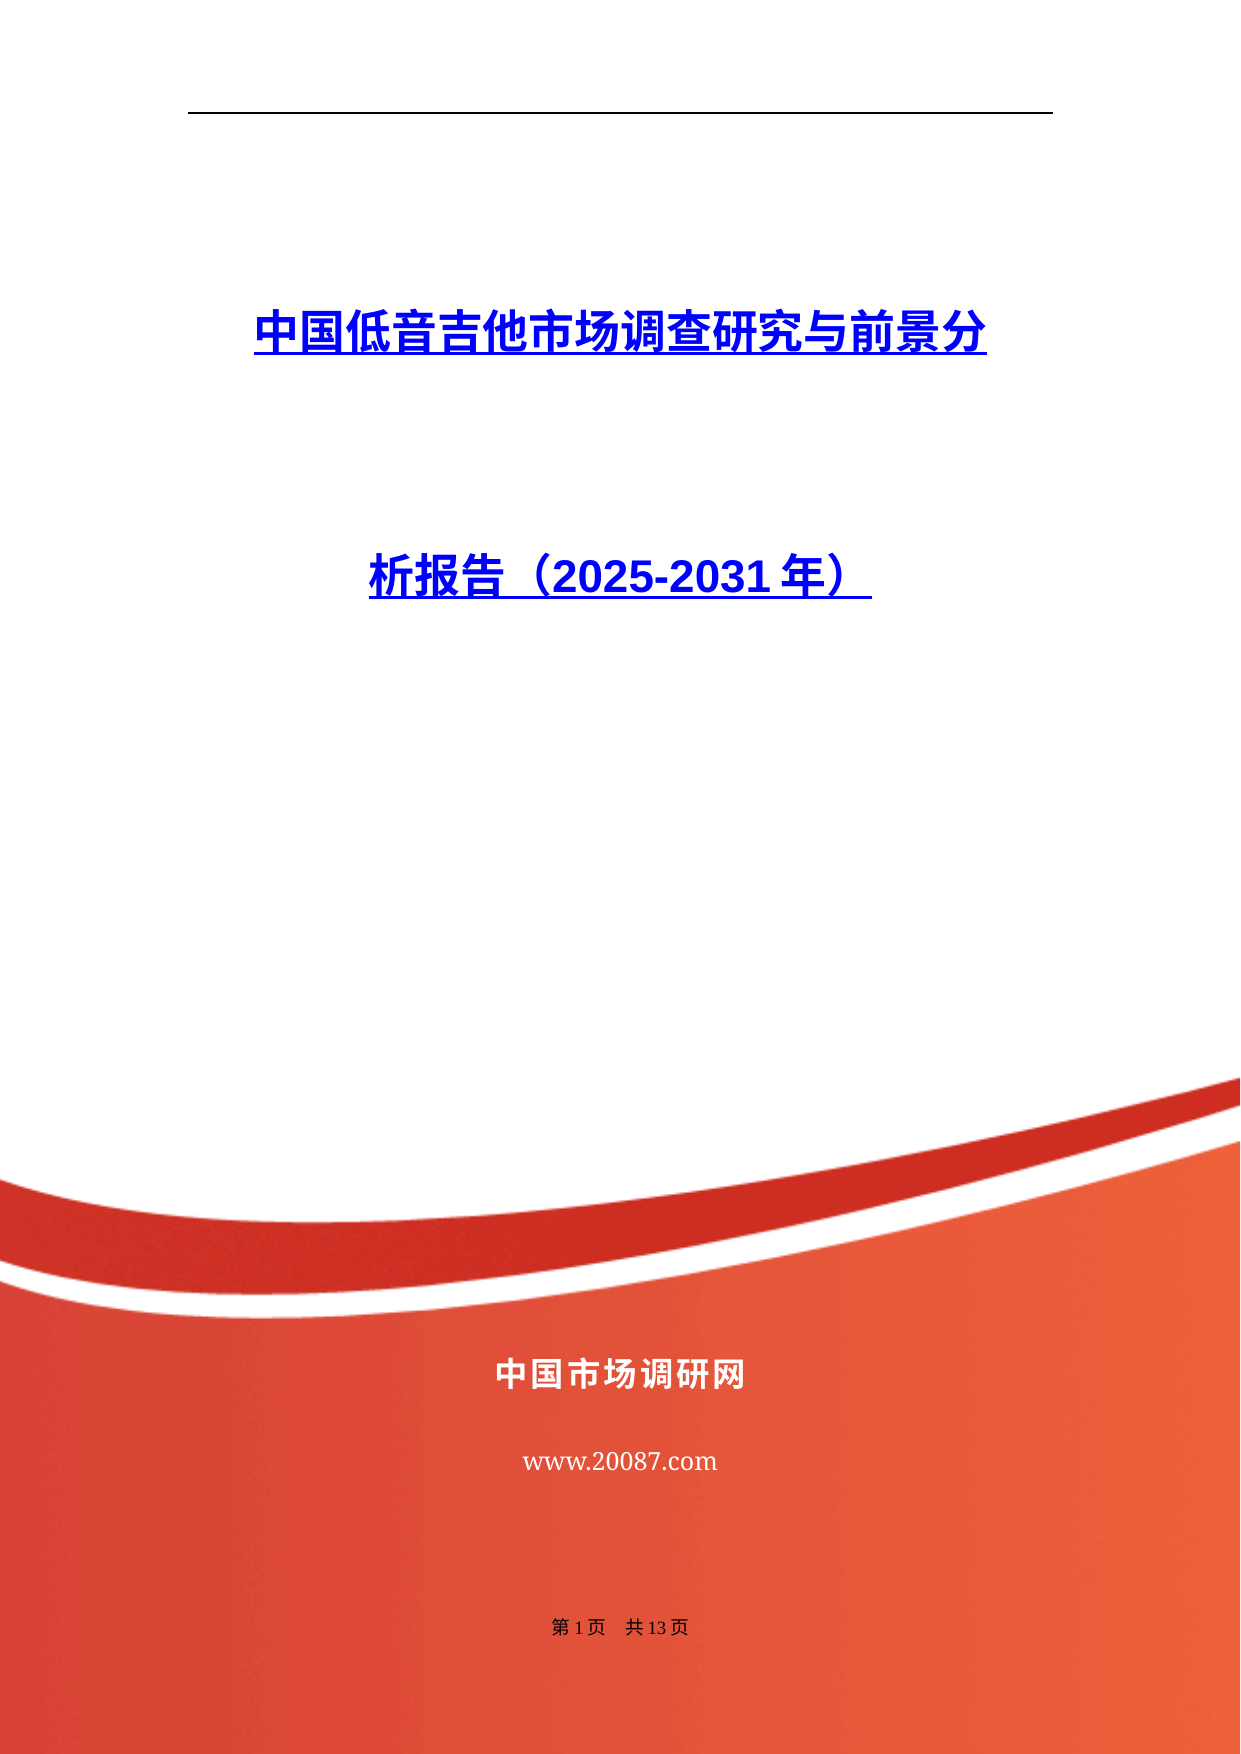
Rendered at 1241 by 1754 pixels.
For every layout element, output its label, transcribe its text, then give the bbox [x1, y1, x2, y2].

table_header 中国低音吉他市场调查研究与前景分析报告（2025-2031年） [188, 207, 1053, 773]
picture [0, 1006, 1241, 1754]
subtitle 中国市场调研网 [187, 1339, 1053, 1404]
text www.20087.com [187, 1428, 1053, 1493]
